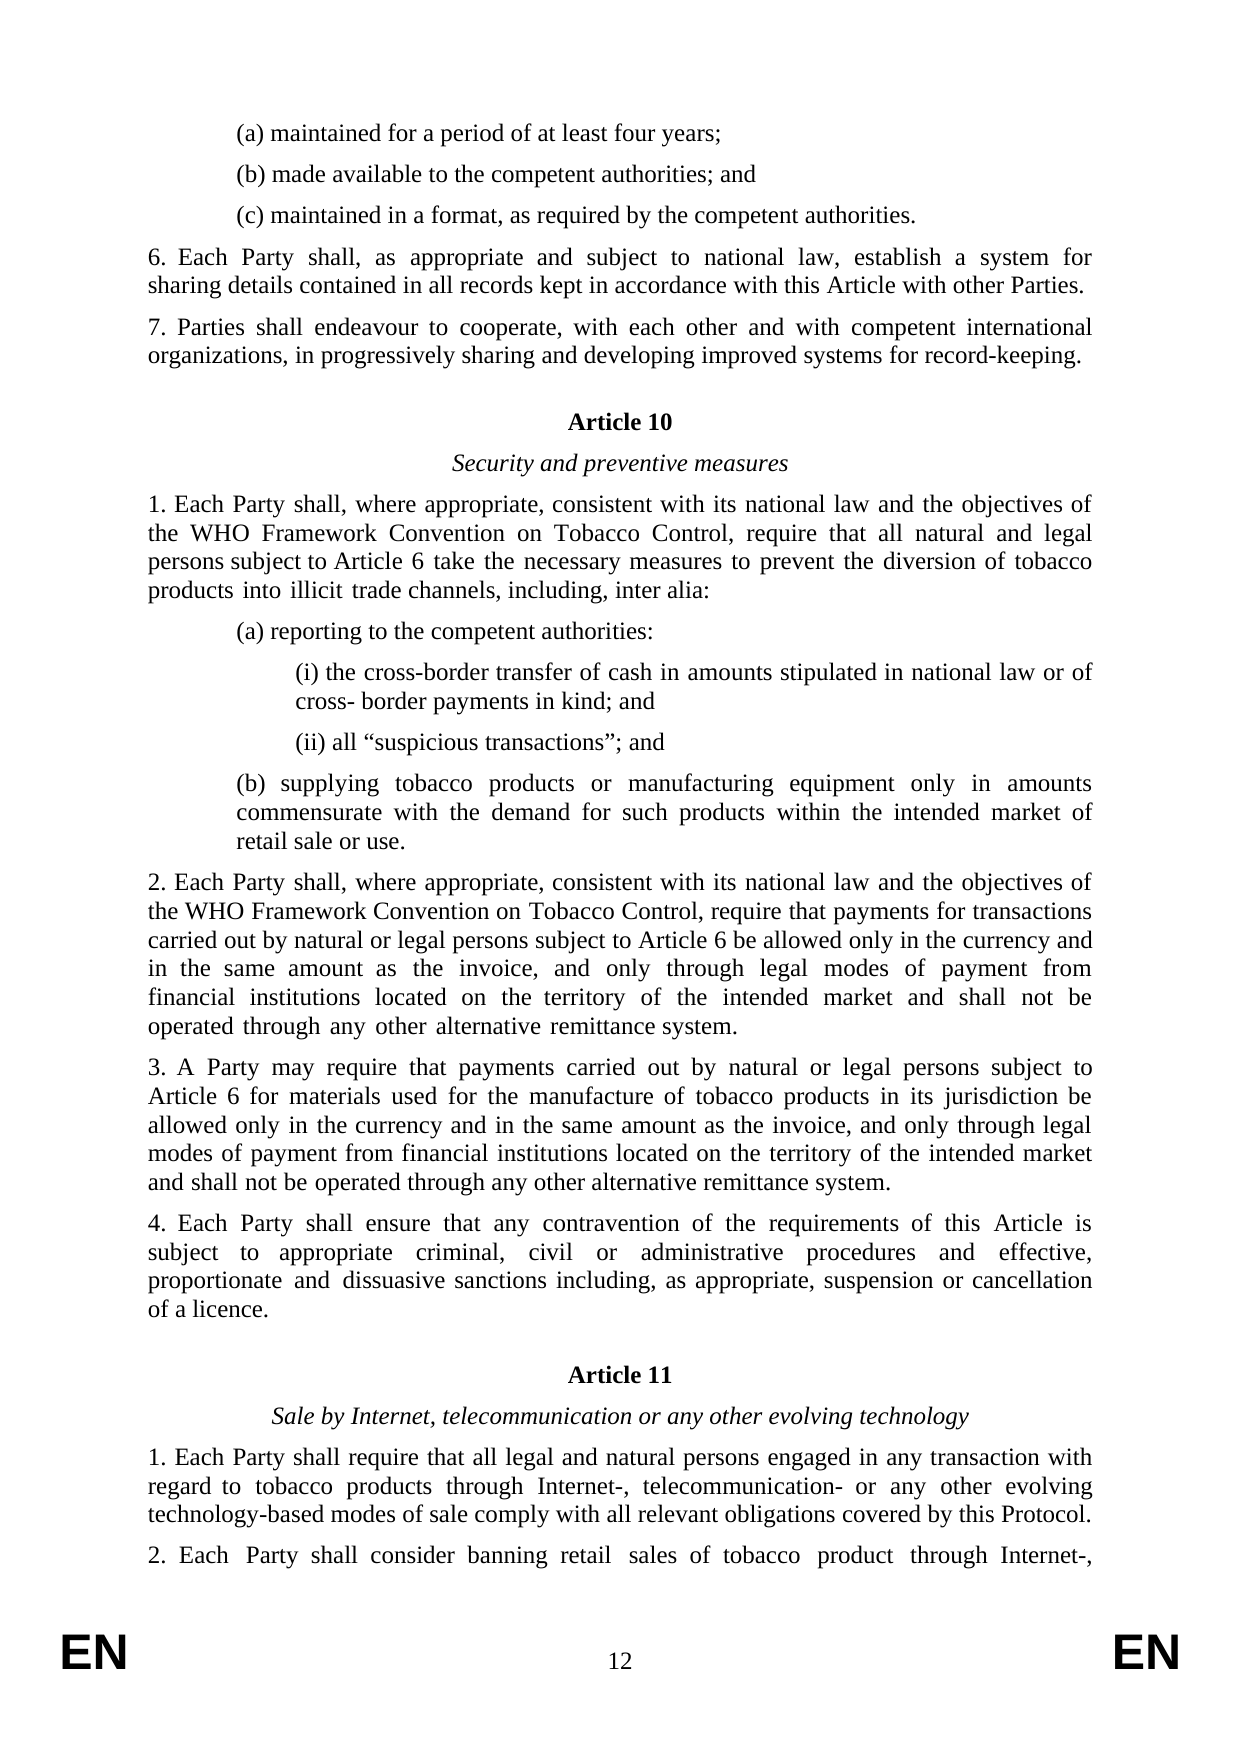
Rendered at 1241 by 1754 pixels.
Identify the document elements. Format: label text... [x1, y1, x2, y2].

text (b) made available to the competent authorities; and [236, 159, 1093, 188]
text (c) maintained in a format, as required by the competent authorities. [236, 201, 1093, 229]
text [148, 1541, 1093, 1569]
text Article 10 [148, 407, 1093, 436]
text (b) supplying tobacco products or manufacturing equipment only in amounts commensurate with the demand for such products within the intended market of retail sale or use. [236, 768, 1093, 855]
text 2. Each Party shall, where appropriate, consistent with its national law and the objectives of the WHO Framework Convention on Tobacco Control, require that payments for transactions carried out by natural or legal persons subject to Article 6 be allowed only in the currency and in the same amount as the invoice, and only through legal modes of payment from financial institutions located on the territory of the intended market and shall not be operated through any other alternative remittance system. [148, 867, 1093, 1040]
text Sale by Internet, telecommunication or any other evolving technology [148, 1401, 1093, 1430]
text Security and preventive measures [148, 448, 1093, 477]
text 7. Parties shall endeavour to cooperate, with each other and with competent international organizations, in progressively sharing and developing improved systems for record-keeping. [148, 312, 1093, 369]
text 4. Each Party shall ensure that any contravention of the requirements of this Article is subject to appropriate criminal, civil or administrative procedures and effective, proportionate and dissuasive sanctions including, as appropriate, suspension or cancellation of a licence. [148, 1208, 1093, 1322]
text (i) the cross-border transfer of cash in amounts stipulated in national law or of cross- border payments in kind; and [295, 657, 1093, 715]
text (ii) all “suspicious transactions”; and [295, 727, 1093, 756]
text 1. Each Party shall require that all legal and natural persons engaged in any transaction with regard to tobacco products through Internet-, telecommunication- or any other evolving technology-based modes of sale comply with all relevant obligations covered by this Protocol. [148, 1442, 1093, 1528]
text 1. Each Party shall, where appropriate, consistent with its national law and the objectives of the WHO Framework Convention on Tobacco Control, require that all natural and legal persons subject to Article 6 take the necessary measures to prevent the diversion of tobacco products into illicit trade channels, including, inter alia: [148, 489, 1093, 603]
text (a) maintained for a period of at least four years; [236, 118, 1093, 147]
text (a) reporting to the competent authorities: [236, 616, 1093, 645]
text Article 11 [148, 1360, 1093, 1389]
text 3. A Party may require that payments carried out by natural or legal persons subject to Article 6 for materials used for the manufacture of tobacco products in its jurisdiction be allowed only in the currency and in the same amount as the invoice, and only through legal modes of payment from financial institutions located on the territory of the intended market and shall not be operated through any other alternative remittance system. [148, 1052, 1093, 1196]
text 6. Each Party shall, as appropriate and subject to national law, establish a system for sharing details contained in all records kept in accordance with this Article with other Parties. [148, 242, 1093, 299]
